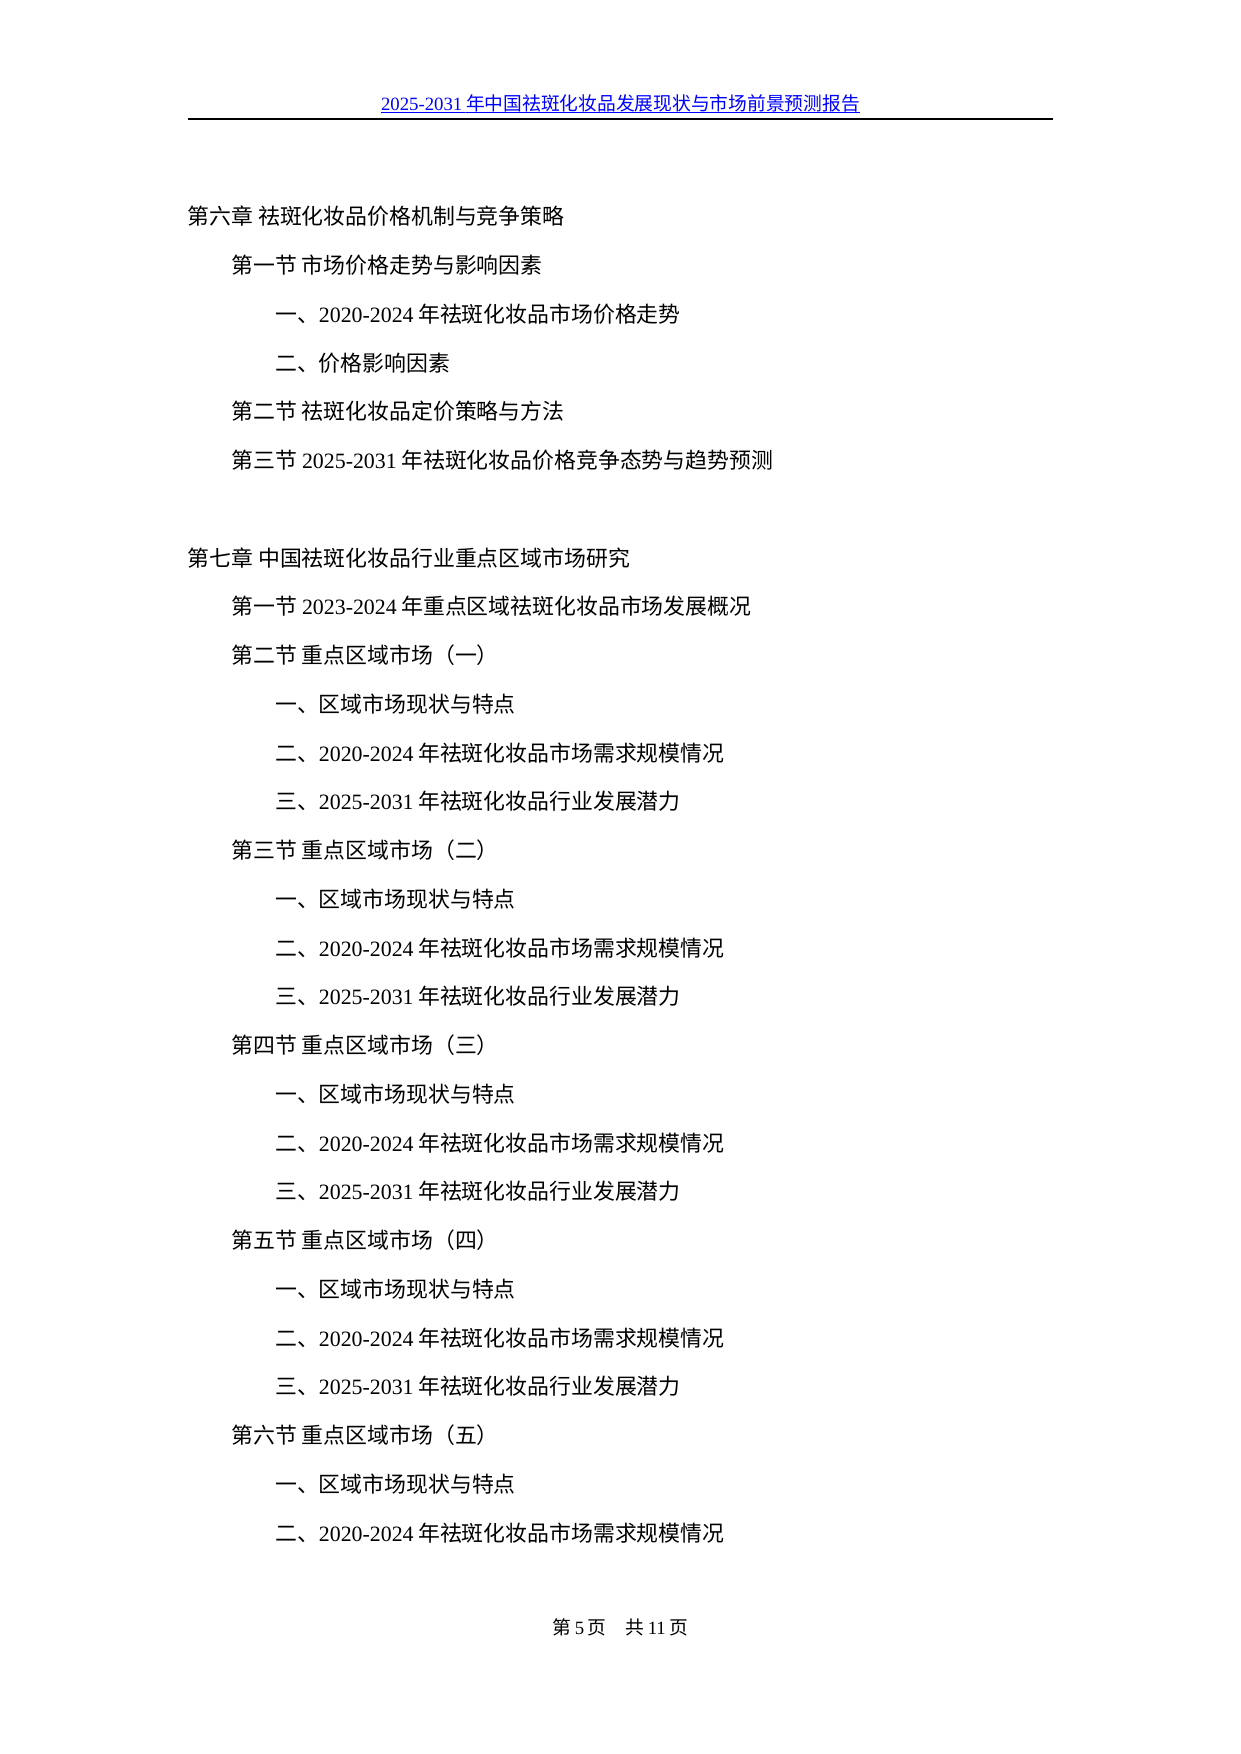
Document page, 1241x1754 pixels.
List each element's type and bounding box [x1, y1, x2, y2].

text [187, 150, 1053, 1548]
